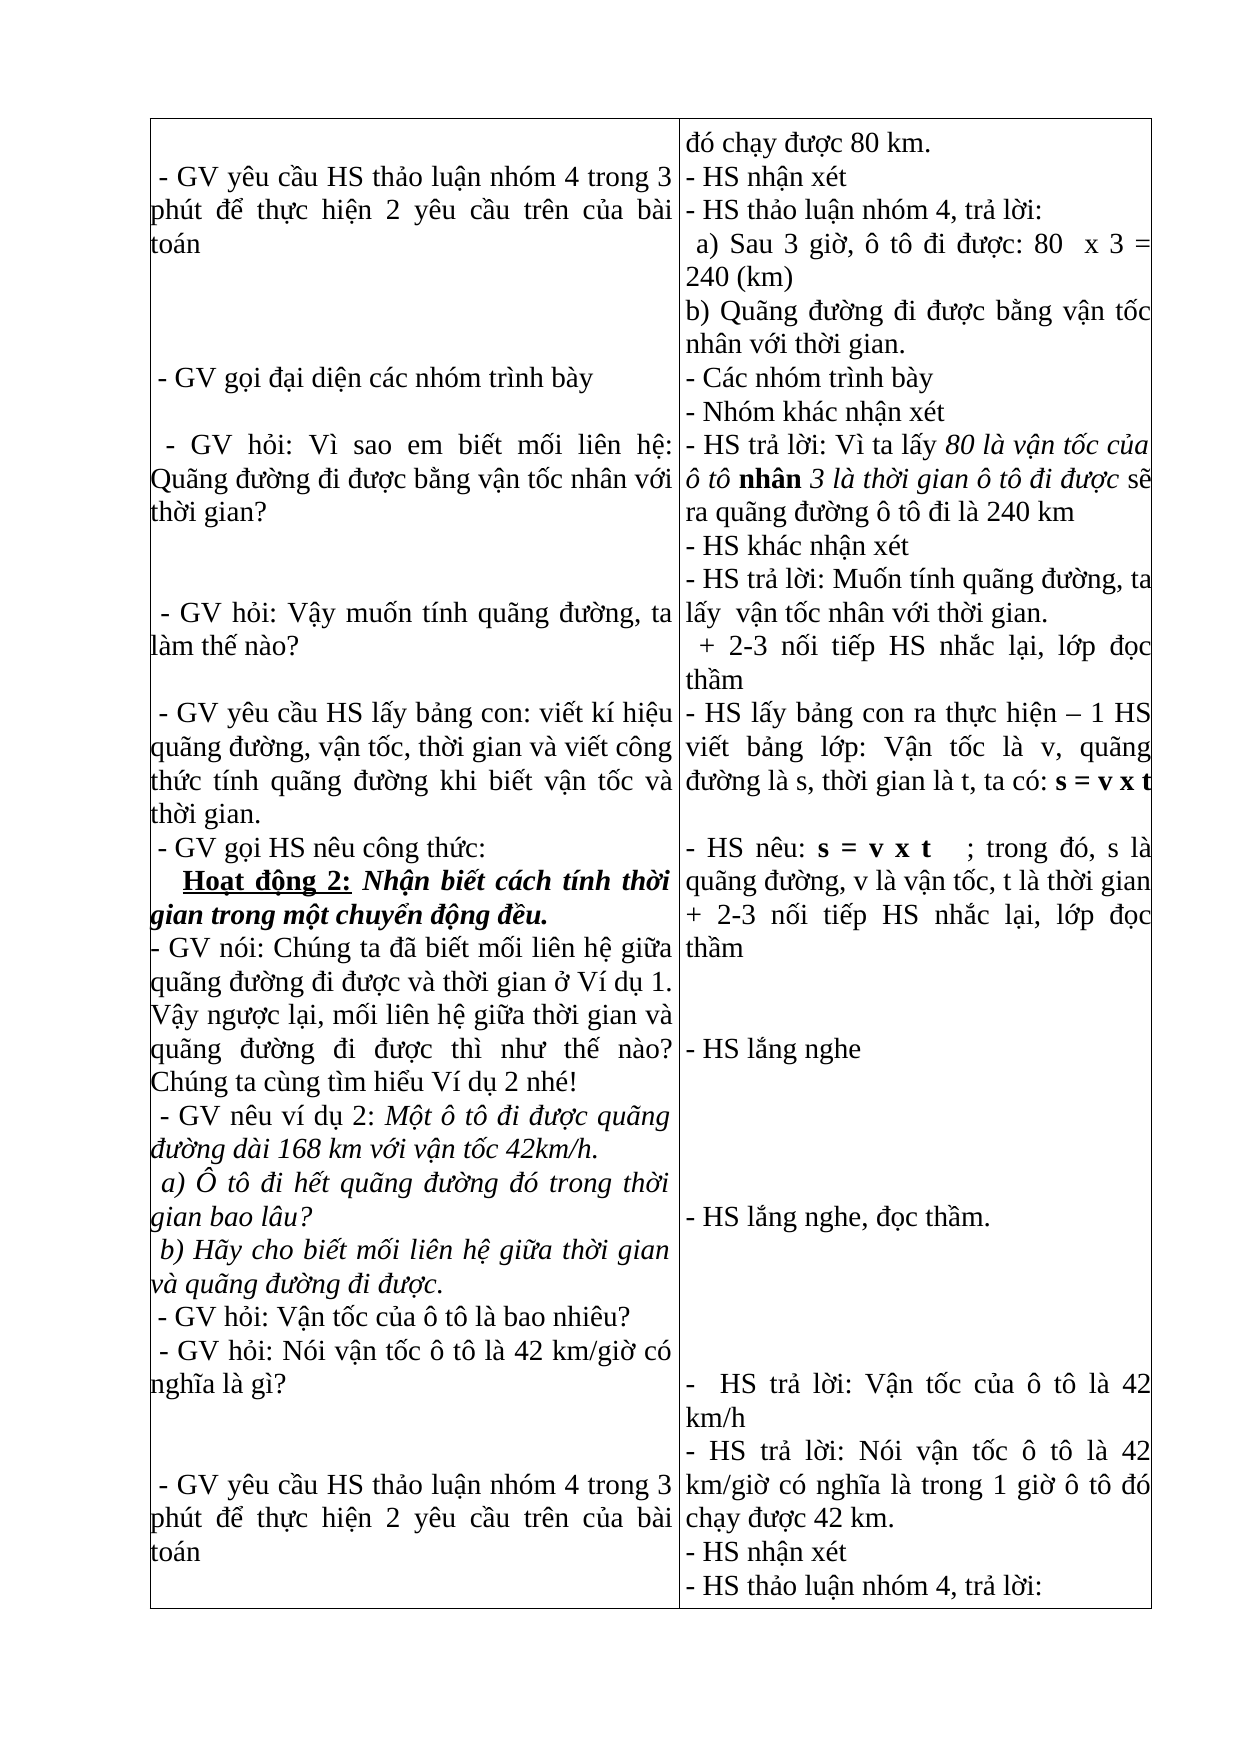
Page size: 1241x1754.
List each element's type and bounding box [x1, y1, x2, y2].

table_cell [151, 119, 679, 1607]
table_cell [680, 119, 1151, 1607]
